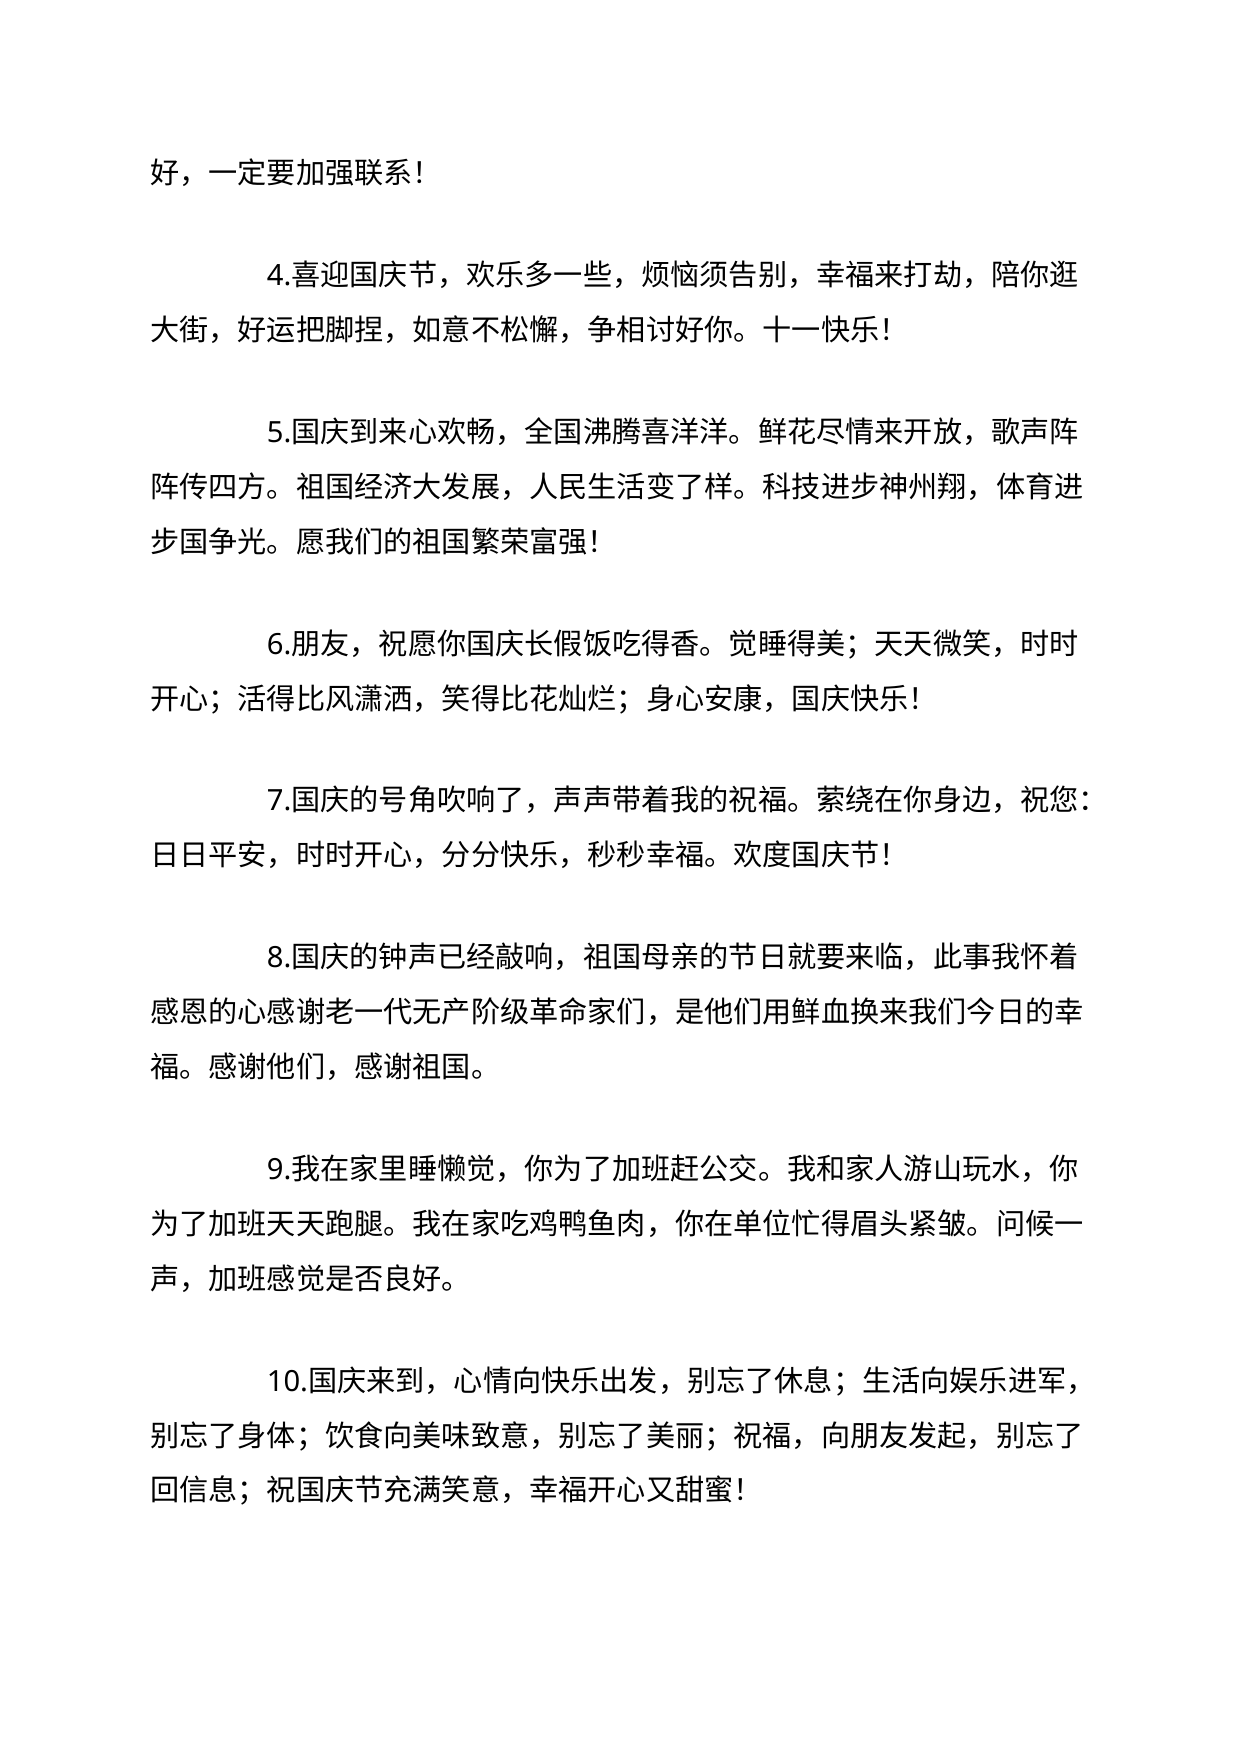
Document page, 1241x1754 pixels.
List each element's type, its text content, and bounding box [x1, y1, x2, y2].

text 4.喜迎国庆节，欢乐多一些，烦恼须告别，幸福来打劫，陪你逛大街，好运把脚捏，如意不松懈，争相讨好你。十一快乐！ [150, 252, 1090, 349]
text 9.我在家里睡懒觉，你为了加班赶公交。我和家人游山玩水，你为了加班天天跑腿。我在家吃鸡鸭鱼肉，你在单位忙得眉头紧皱。问候一声，加班感觉是否良好。 [150, 1145, 1090, 1298]
text 8.国庆的钟声已经敲响，祖国母亲的节日就要来临，此事我怀着感恩的心感谢老一代无产阶级革命家们，是他们用鲜血换来我们今日的幸福。感谢他们，感谢祖国。 [150, 934, 1090, 1086]
text 7.国庆的号角吹响了，声声带着我的祝福。萦绕在你身边，祝您：日日平安，时时开心，分分快乐，秒秒幸福。欢度国庆节！ [150, 777, 1090, 874]
text 10.国庆来到，心情向快乐出发，别忘了休息；生活向娱乐进军，别忘了身体；饮食向美味致意，别忘了美丽；祝福，向朋友发起，别忘了回信息；祝国庆节充满笑意，幸福开心又甜蜜！ [150, 1357, 1090, 1509]
text 5.国庆到来心欢畅，全国沸腾喜洋洋。鲜花尽情来开放，歌声阵阵传四方。祖国经济大发展，人民生活变了样。科技进步神州翔，体育进步国争光。愿我们的祖国繁荣富强！ [150, 408, 1090, 561]
text 6.朋友，祝愿你国庆长假饭吃得香。觉睡得美；天天微笑，时时开心；活得比风潇洒，笑得比花灿烂；身心安康，国庆快乐！ [150, 620, 1090, 717]
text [150, 150, 1090, 192]
